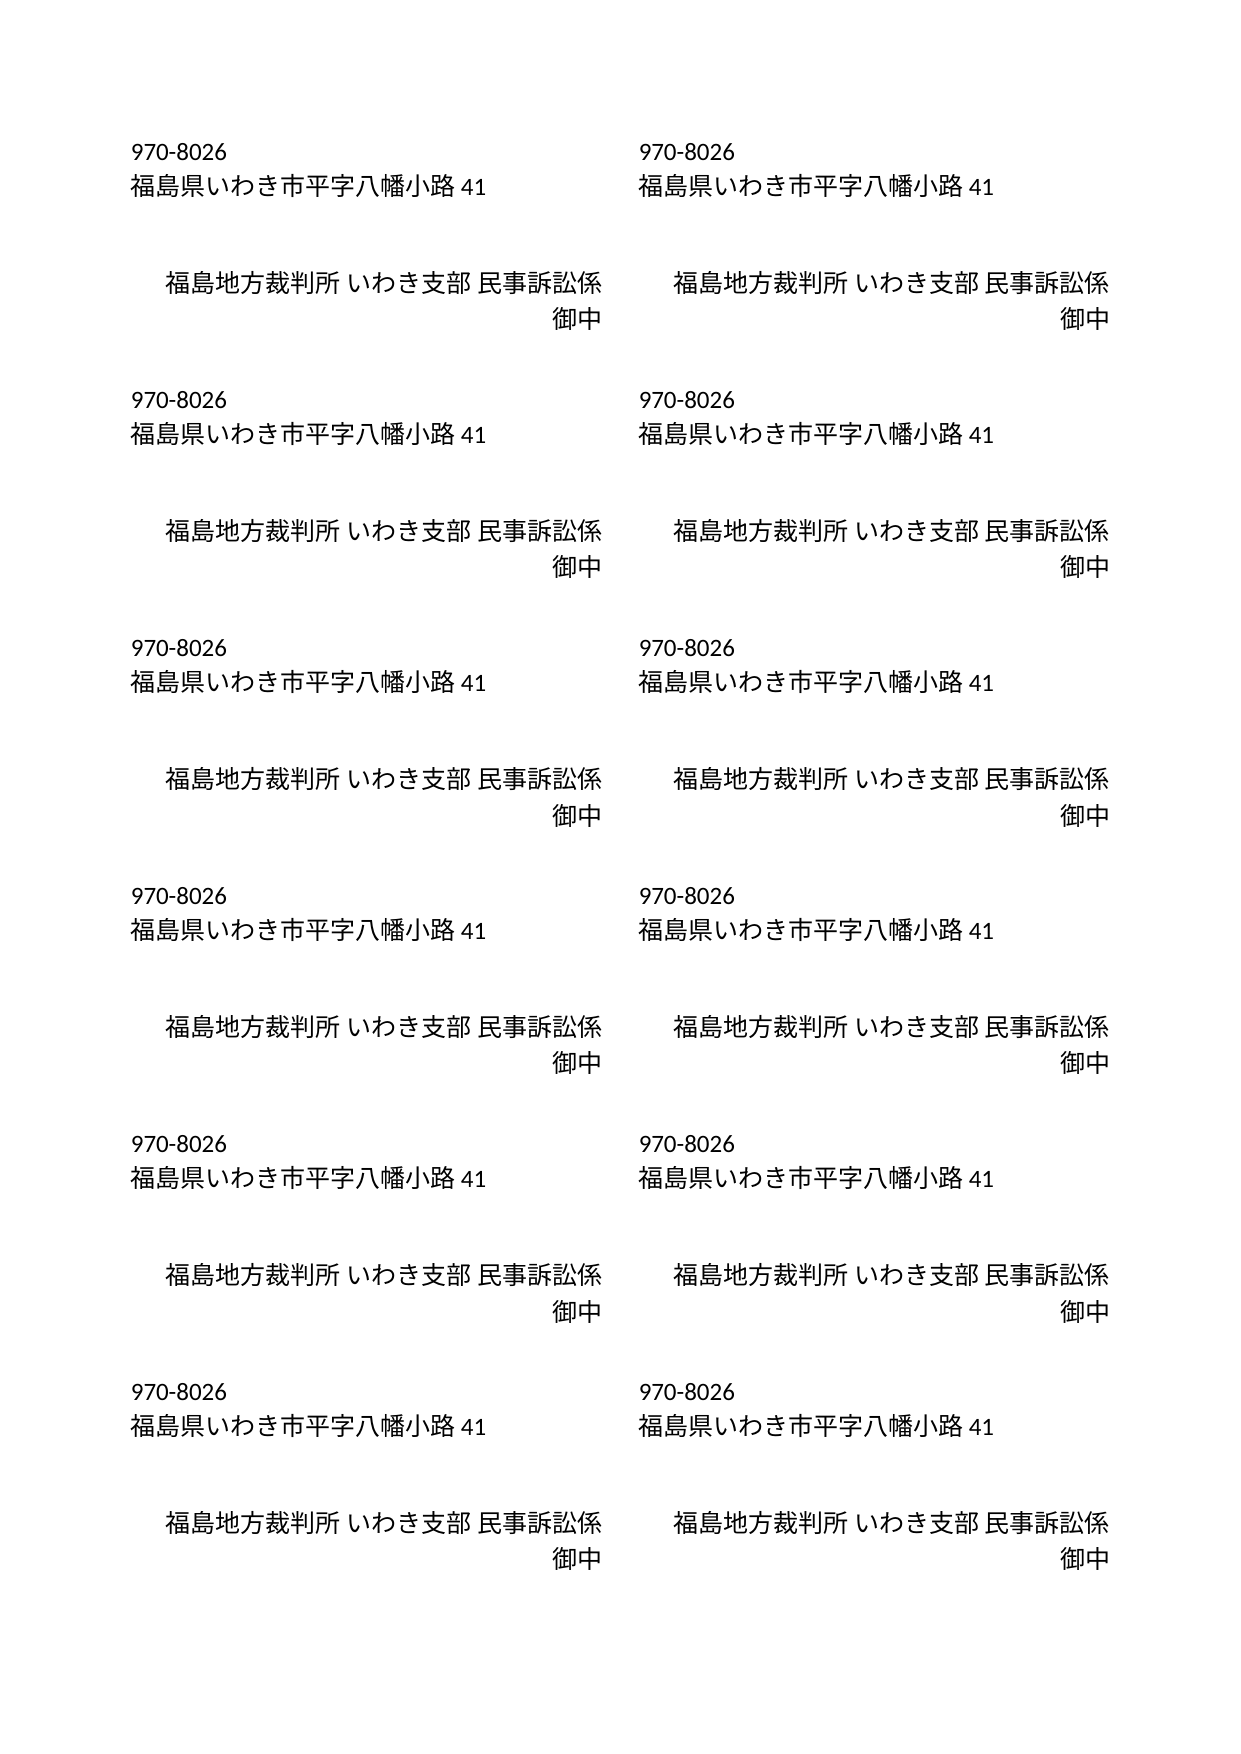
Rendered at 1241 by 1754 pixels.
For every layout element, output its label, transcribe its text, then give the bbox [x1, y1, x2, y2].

table_header 970-8026 福島県いわき市平字八幡小路41 福島地方裁判所 いわき支部 民事訴訟係 御中 [112, 136, 620, 384]
table_cell 970-8026 福島県いわき市平字八幡小路41 福島地方裁判所 いわき支部 民事訴訟係 御中 [620, 384, 1128, 632]
table_cell 970-8026 福島県いわき市平字八幡小路41 福島地方裁判所 いわき支部 民事訴訟係 御中 [112, 632, 620, 880]
table_header 970-8026 福島県いわき市平字八幡小路41 福島地方裁判所 いわき支部 民事訴訟係 御中 [620, 136, 1128, 384]
table_cell 970-8026 福島県いわき市平字八幡小路41 福島地方裁判所 いわき支部 民事訴訟係 御中 [112, 1128, 620, 1376]
table_cell 970-8026 福島県いわき市平字八幡小路41 福島地方裁判所 いわき支部 民事訴訟係 御中 [620, 632, 1128, 880]
table_cell 970-8026 福島県いわき市平字八幡小路41 福島地方裁判所 いわき支部 民事訴訟係 御中 [620, 1376, 1128, 1624]
table_cell 970-8026 福島県いわき市平字八幡小路41 福島地方裁判所 いわき支部 民事訴訟係 御中 [112, 384, 620, 632]
table_cell 970-8026 福島県いわき市平字八幡小路41 福島地方裁判所 いわき支部 民事訴訟係 御中 [112, 880, 620, 1128]
table_cell 970-8026 福島県いわき市平字八幡小路41 福島地方裁判所 いわき支部 民事訴訟係 御中 [620, 1128, 1128, 1376]
table_cell 970-8026 福島県いわき市平字八幡小路41 福島地方裁判所 いわき支部 民事訴訟係 御中 [620, 880, 1128, 1128]
table_cell 970-8026 福島県いわき市平字八幡小路41 福島地方裁判所 いわき支部 民事訴訟係 御中 [112, 1376, 620, 1624]
